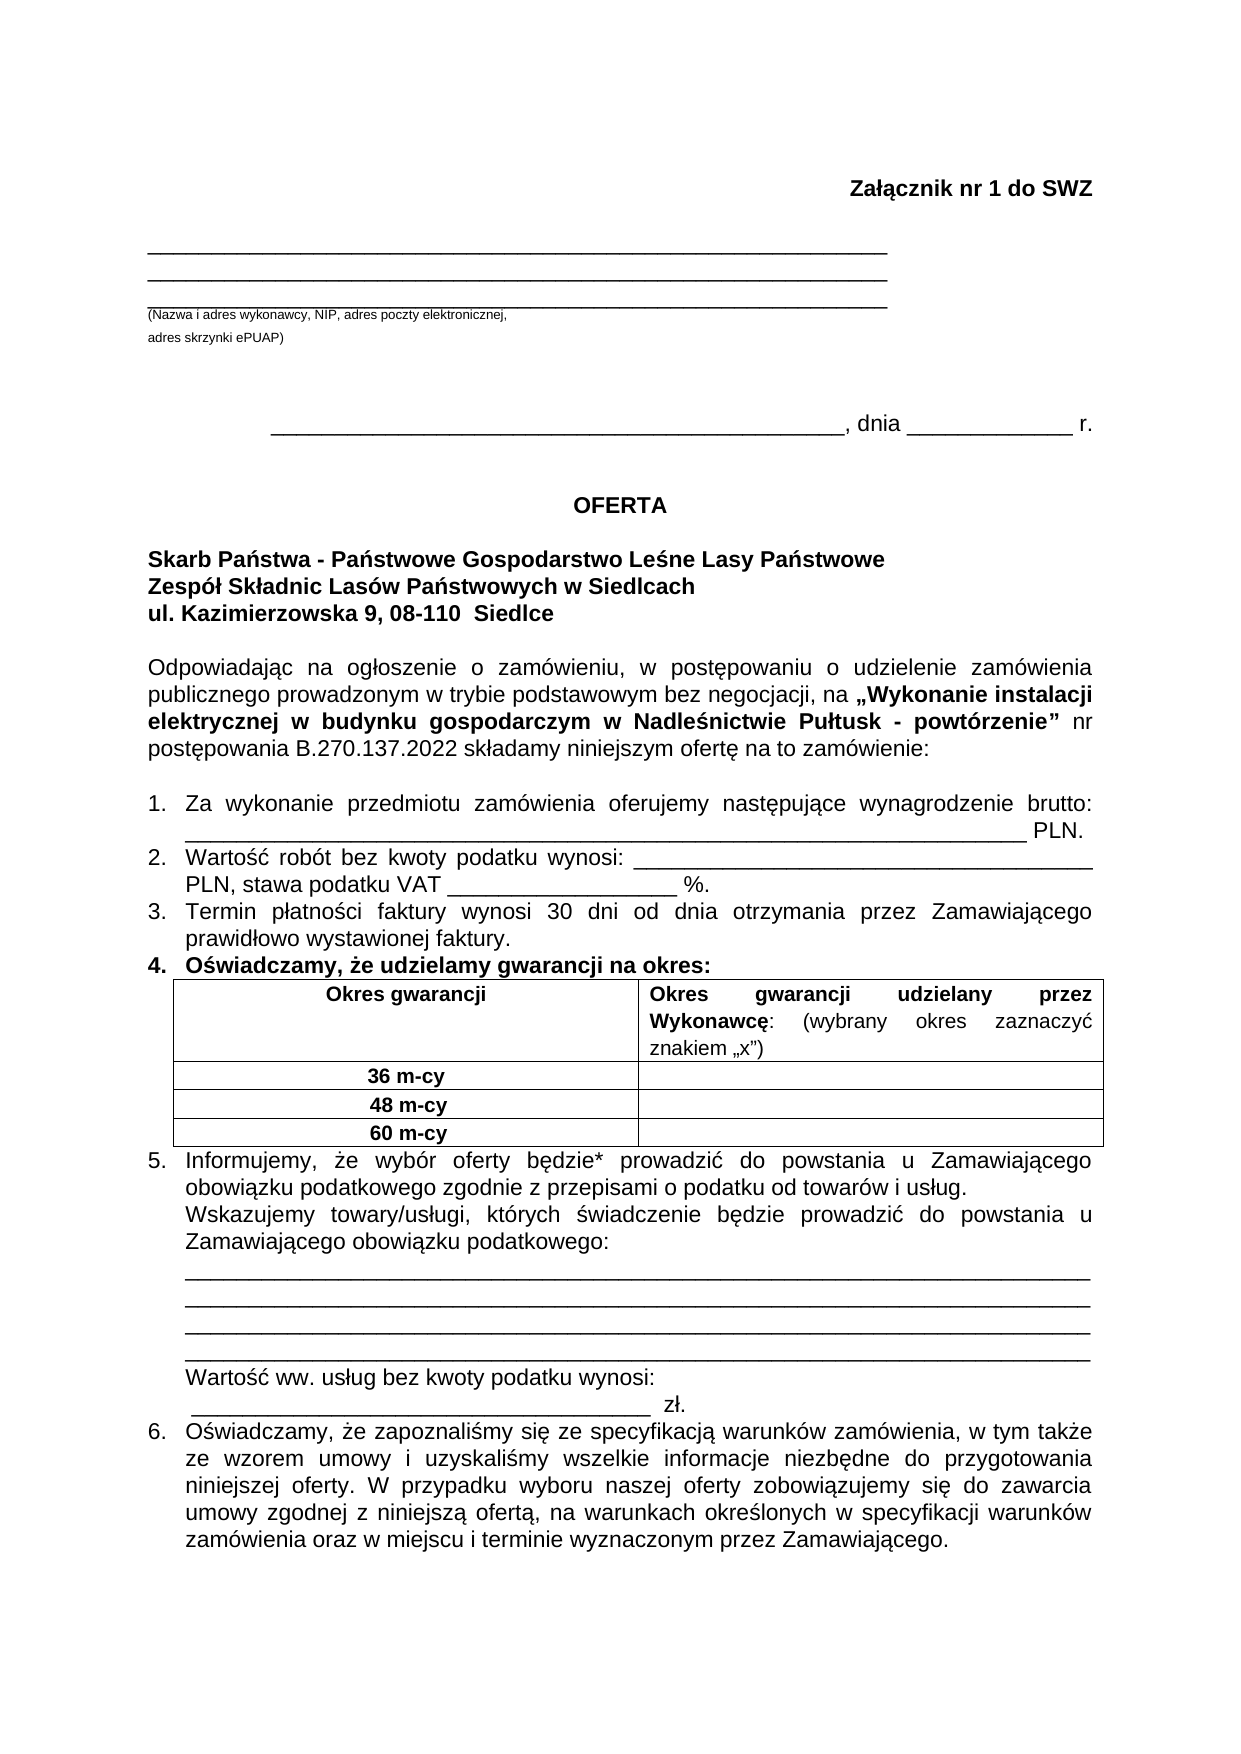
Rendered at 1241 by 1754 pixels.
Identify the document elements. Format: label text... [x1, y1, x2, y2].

list Informujemy, że wybór oferty będzie* prowadzić do powstania u Zamawiającego obowiązku podatkowego zgodnie z przepisami o podatku od towarów i usług. [148, 1147, 1093, 1201]
text Wartość ww. usług bez kwoty podatku wynosi: [185, 1363, 1093, 1390]
text __________________________________________________________ [148, 283, 1093, 310]
text OFERTA [148, 491, 1093, 518]
text Zespół Składnic Lasów Państwowych w Siedlcach [148, 573, 1093, 600]
text Skarb Państwa - Państwowe Gospodarstwo Leśne Lasy Państwowe [148, 546, 1093, 573]
text adres skrzynki ePUAP) [148, 333, 1093, 356]
text Odpowiadając na ogłoszenie o zamówieniu, w postępowaniu o udzielenie zamówienia publicznego prowadzonym w trybie podstawowym bez negocjacji, na „Wykonanie instalacji elektrycznej w budynku gospodarczym w Nadleśnictwie Pułtusk - powtórzenie” nr postępowania B.270.137.2022 składamy niniejszym ofertę na to zamówienie: [148, 654, 1093, 762]
list Oświadczamy, że zapoznaliśmy się ze specyfikacją warunków zamówienia, w tym także ze wzorem umowy i uzyskaliśmy wszelkie informacje niezbędne do przygotowania niniejszej oferty. W przypadku wyboru naszej oferty zobowiązujemy się do zawarcia umowy zgodnej z niniejszą ofertą, na warunkach określonych w specyfikacji warunków zamówienia oraz w miejscu i terminie wyznaczonym przez Zamawiającego. [148, 1417, 1093, 1553]
table_cell [639, 1062, 1103, 1089]
table_cell [639, 1119, 1103, 1146]
table_header Okres gwarancji udzielany przez Wykonawcę: (wybrany okres zaznaczyć znakiem „x”) [639, 980, 1103, 1061]
list Wartość robót bez kwoty podatku wynosi: ____________________________________ PLN, stawa podatku VAT __________________ %. [148, 843, 1093, 898]
text (Nazwa i adres wykonawcy, NIP, adres poczty elektronicznej, [148, 310, 1093, 333]
text __________________________________________________________ [148, 229, 1093, 256]
table_cell 48 m-cy [174, 1090, 638, 1117]
table_cell 36 m-cy [174, 1062, 638, 1089]
text __________________________________________________________ [148, 256, 1093, 283]
table_cell 60 m-cy [174, 1119, 638, 1146]
text _____________________________________________, dnia _____________ r. [148, 410, 1093, 437]
list Za wykonanie przedmiotu zamówienia oferujemy następujące wynagrodzenie brutto: __________________________________________________________________ PLN. [148, 789, 1093, 843]
text Wskazujemy towary/usługi, których świadczenie będzie prowadzić do powstania u Zamawiającego obowiązku podatkowego: [185, 1201, 1093, 1255]
table_header Okres gwarancji [174, 980, 638, 1061]
list Oświadczamy, że udzielamy gwarancji na okres: [148, 952, 1093, 979]
list Termin płatności faktury wynosi 30 dni od dnia otrzymania przez Zamawiającego prawidłowo wystawionej faktury. [148, 898, 1093, 952]
table_cell [639, 1090, 1103, 1117]
text ____________________________________ zł. [185, 1390, 1093, 1417]
text ____________________________________________________________________________________________________________________________________________________________________________________________________________________________________________________________________________________________ [185, 1255, 1093, 1363]
text ul. Kazimierzowska 9, 08-110 Siedlce [148, 600, 1093, 627]
text Załącznik nr 1 do SWZ [148, 175, 1093, 202]
